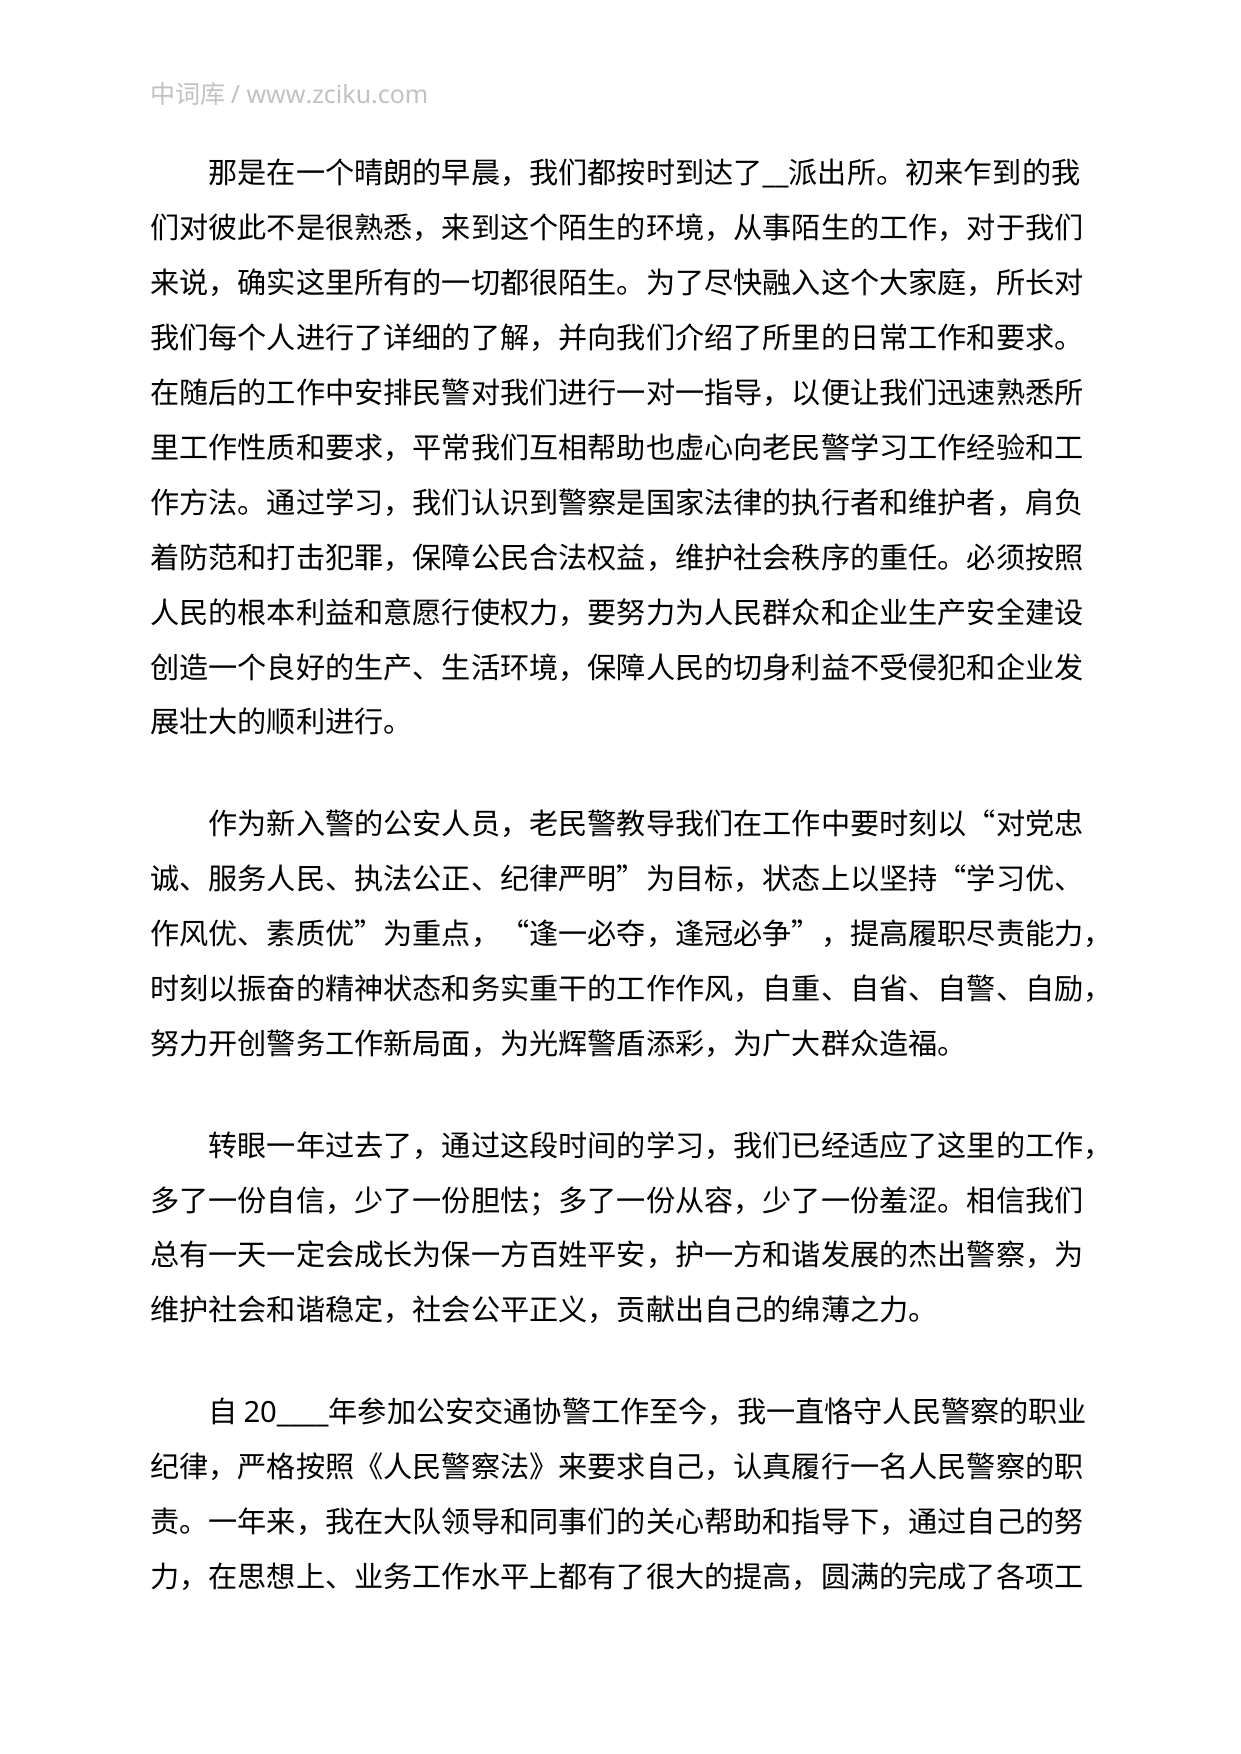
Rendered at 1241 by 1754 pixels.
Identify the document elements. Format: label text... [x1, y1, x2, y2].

text 那是在一个晴朗的早晨，我们都按时到达了__派出所。初来乍到的我们对彼此不是很熟悉，来到这个陌生的环境，从事陌生的工作，对于我们来说，确实这里所有的一切都很陌生。为了尽快融入这个大家庭，所长对我们每个人进行了详细的了解，并向我们介绍了所里的日常工作和要求。在随后的工作中安排民警对我们进行一对一指导，以便让我们迅速熟悉所里工作性质和要求，平常我们互相帮助也虚心向老民警学习工作经验和工作方法。通过学习，我们认识到警察是国家法律的执行者和维护者，肩负着防范和打击犯罪，保障公民合法权益，维护社会秩序的重任。必须按照人民的根本利益和意愿行使权力，要努力为人民群众和企业生产安全建设创造一个良好的生产、生活环境，保障人民的切身利益不受侵犯和企业发展壮大的顺利进行。 [150, 150, 1090, 741]
text 转眼一年过去了，通过这段时间的学习，我们已经适应了这里的工作，多了一份自信，少了一份胆怯；多了一份从容，少了一份羞涩。相信我们总有一天一定会成长为保一方百姓平安，护一方和谐发展的杰出警察，为维护社会和谐稳定，社会公平正义，贡献出自己的绵薄之力。 [150, 1122, 1090, 1329]
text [150, 1389, 1090, 1596]
text 作为新入警的公安人员，老民警教导我们在工作中要时刻以“对党忠诚、服务人民、执法公正、纪律严明”为目标，状态上以坚持“学习优、作风优、素质优”为重点，“逢一必夺，逢冠必争”，提高履职尽责能力，时刻以振奋的精神状态和务实重干的工作作风，自重、自省、自警、自励，努力开创警务工作新局面，为光辉警盾添彩，为广大群众造福。 [150, 801, 1090, 1063]
